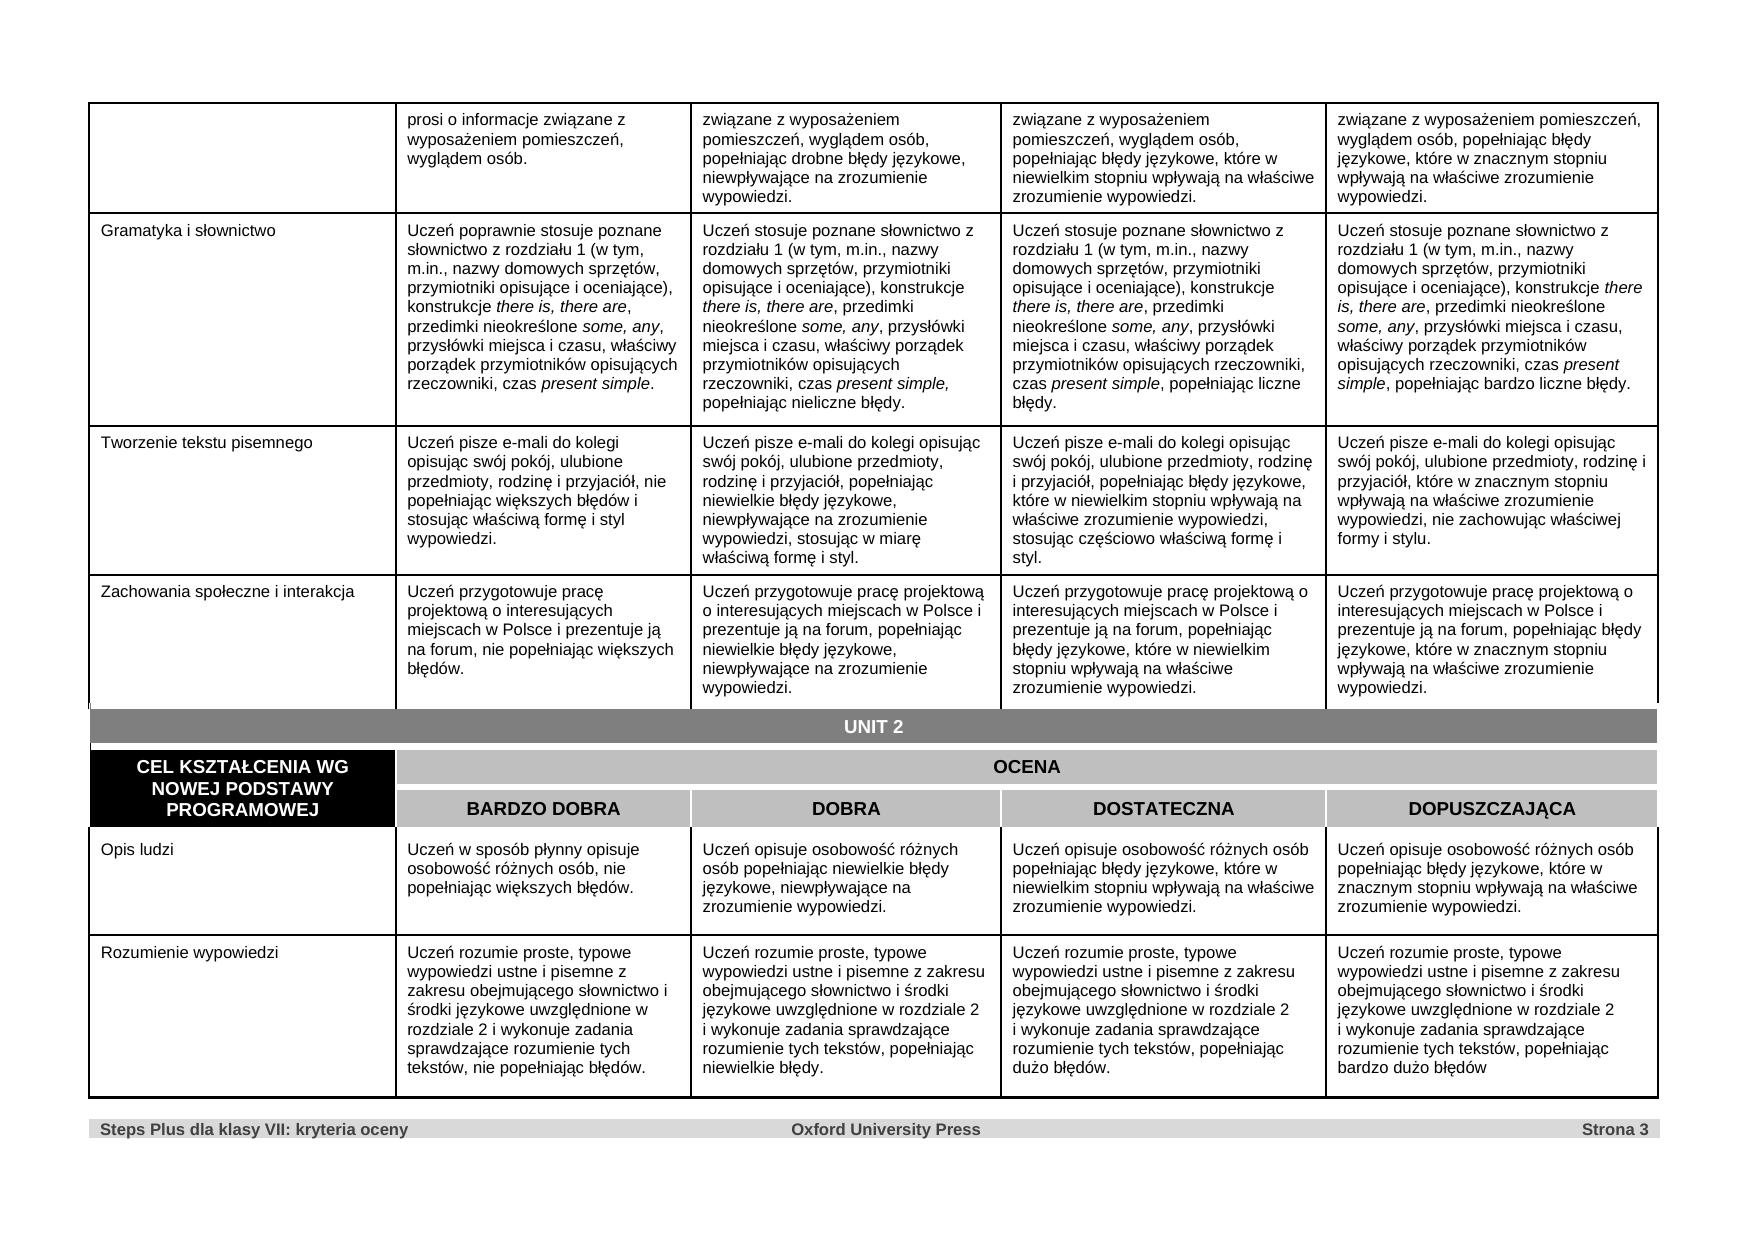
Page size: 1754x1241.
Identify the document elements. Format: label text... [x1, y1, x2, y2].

table_cell UNIT 2 [90, 704, 1657, 743]
table_cell Uczeń rozumie proste, typowe wypowiedzi ustne i pisemne z zakresu obejmującego słownictwo i środki językowe uwzględnione w rozdziale 2 i wykonuje zadania sprawdzające rozumienie tych tekstów, popełniając bardzo dużo błędów [1327, 936, 1657, 1096]
table_cell Uczeń przygotowuje pracę projektową o interesujących miejscach w Polsce i prezentuje ją na forum, nie popełniając większych błędów. [397, 576, 690, 703]
table_cell Zachowania społeczne i interakcja [90, 576, 395, 703]
table_cell Uczeń przygotowuje pracę projektową o interesujących miejscach w Polsce i prezentuje ją na forum, popełniając niewielkie błędy językowe, niewpływające na zrozumienie wypowiedzi. [692, 576, 1000, 703]
table_cell Uczeń rozumie proste, typowe wypowiedzi ustne i pisemne z zakresu obejmującego słownictwo i środki językowe uwzględnione w rozdziale 2 i wykonuje zadania sprawdzające rozumienie tych tekstów, popełniając dużo błędów. [1002, 936, 1325, 1096]
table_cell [1002, 104, 1325, 212]
table_cell Rozumienie wypowiedzi [90, 936, 395, 1096]
table_cell OCENA [397, 750, 1657, 784]
table_cell Uczeń rozumie proste, typowe wypowiedzi ustne i pisemne z zakresu obejmującego słownictwo i środki językowe uwzględnione w rozdziale 2 i wykonuje zadania sprawdzające rozumienie tych tekstów, popełniając niewielkie błędy. [692, 936, 1000, 1096]
table_cell Uczeń pisze e-mali do kolegi opisując swój pokój, ulubione przedmioty, rodzinę i przyjaciół, popełniając błędy językowe, które w niewielkim stopniu wpływają na właściwe zrozumienie wypowiedzi, stosując częściowo właściwą formę i styl. [1002, 427, 1325, 573]
table_cell Uczeń opisuje osobowość różnych osób popełniając błędy językowe, które w niewielkim stopniu wpływają na właściwe zrozumienie wypowiedzi. [1002, 833, 1325, 934]
table_cell Tworzenie tekstu pisemnego [90, 427, 395, 573]
table_cell Uczeń w sposób płynny opisuje osobowość różnych osób, nie popełniając większych błędów. [397, 833, 690, 934]
table_cell Uczeń pisze e-mali do kolegi opisując swój pokój, ulubione przedmioty, rodzinę i przyjaciół, nie popełniając większych błędów i stosując właściwą formę i styl wypowiedzi. [397, 427, 690, 573]
table_cell CEL KSZTAŁCENIA WG NOWEJ PODSTAWY PROGRAMOWEJ [90, 744, 395, 827]
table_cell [692, 104, 1000, 212]
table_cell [397, 104, 690, 212]
table_cell Uczeń stosuje poznane słownictwo z rozdziału 1 (w tym, m.in., nazwy domowych sprzętów, przymiotniki opisujące i oceniające), konstrukcje there is, there are, przedimki nieokreślone some, any, przysłówki miejsca i czasu, właściwy porządek przymiotników opisujących rzeczowniki, czas present simple, popełniając bardzo liczne błędy. [1327, 214, 1657, 425]
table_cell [90, 104, 395, 212]
table_cell Uczeń pisze e-mali do kolegi opisując swój pokój, ulubione przedmioty, rodzinę i przyjaciół, które w znacznym stopniu wpływają na właściwe zrozumienie wypowiedzi, nie zachowując właściwej formy i stylu. [1327, 427, 1657, 573]
table_cell Uczeń pisze e-mali do kolegi opisując swój pokój, ulubione przedmioty, rodzinę i przyjaciół, popełniając niewielkie błędy językowe, niewpływające na zrozumienie wypowiedzi, stosując w miarę właściwą formę i styl. [692, 427, 1000, 573]
table_cell BARDZO DOBRA [397, 790, 690, 827]
table_cell DOBRA [692, 790, 1000, 827]
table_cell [1327, 104, 1657, 212]
table_cell Uczeń stosuje poznane słownictwo z rozdziału 1 (w tym, m.in., nazwy domowych sprzętów, przymiotniki opisujące i oceniające), konstrukcje there is, there are, przedimki nieokreślone some, any, przysłówki miejsca i czasu, właściwy porządek przymiotników opisujących rzeczowniki, czas present simple, popełniając liczne błędy. [1002, 214, 1325, 425]
table_cell Uczeń stosuje poznane słownictwo z rozdziału 1 (w tym, m.in., nazwy domowych sprzętów, przymiotniki opisujące i oceniające), konstrukcje there is, there are, przedimki nieokreślone some, any, przysłówki miejsca i czasu, właściwy porządek przymiotników opisujących rzeczowniki, czas present simple, popełniając nieliczne błędy. [692, 214, 1000, 425]
table_cell Uczeń rozumie proste, typowe wypowiedzi ustne i pisemne z zakresu obejmującego słownictwo i środki językowe uwzględnione w rozdziale 2 i wykonuje zadania sprawdzające rozumienie tych tekstów, nie popełniając błędów. [397, 936, 690, 1096]
table_cell DOPUSZCZAJĄCA [1327, 790, 1657, 827]
table_cell Gramatyka i słownictwo [90, 214, 395, 425]
table_cell Uczeń przygotowuje pracę projektową o interesujących miejscach w Polsce i prezentuje ją na forum, popełniając błędy językowe, które w niewielkim stopniu wpływają na właściwe zrozumienie wypowiedzi. [1002, 576, 1325, 703]
table_cell Uczeń poprawnie stosuje poznane słownictwo z rozdziału 1 (w tym, m.in., nazwy domowych sprzętów, przymiotniki opisujące i oceniające), konstrukcje there is, there are, przedimki nieokreślone some, any, przysłówki miejsca i czasu, właściwy porządek przymiotników opisujących rzeczowniki, czas present simple. [397, 214, 690, 425]
table_cell Uczeń przygotowuje pracę projektową o interesujących miejscach w Polsce i prezentuje ją na forum, popełniając błędy językowe, które w znacznym stopniu wpływają na właściwe zrozumienie wypowiedzi. [1327, 576, 1657, 703]
table_cell Opis ludzi [90, 828, 395, 934]
table_cell Uczeń opisuje osobowość różnych osób popełniając niewielkie błędy językowe, niewpływające na zrozumienie wypowiedzi. [692, 833, 1000, 934]
table_cell DOSTATECZNA [1002, 790, 1325, 827]
table_cell Uczeń opisuje osobowość różnych osób popełniając błędy językowe, które w znacznym stopniu wpływają na właściwe zrozumienie wypowiedzi. [1327, 833, 1657, 934]
